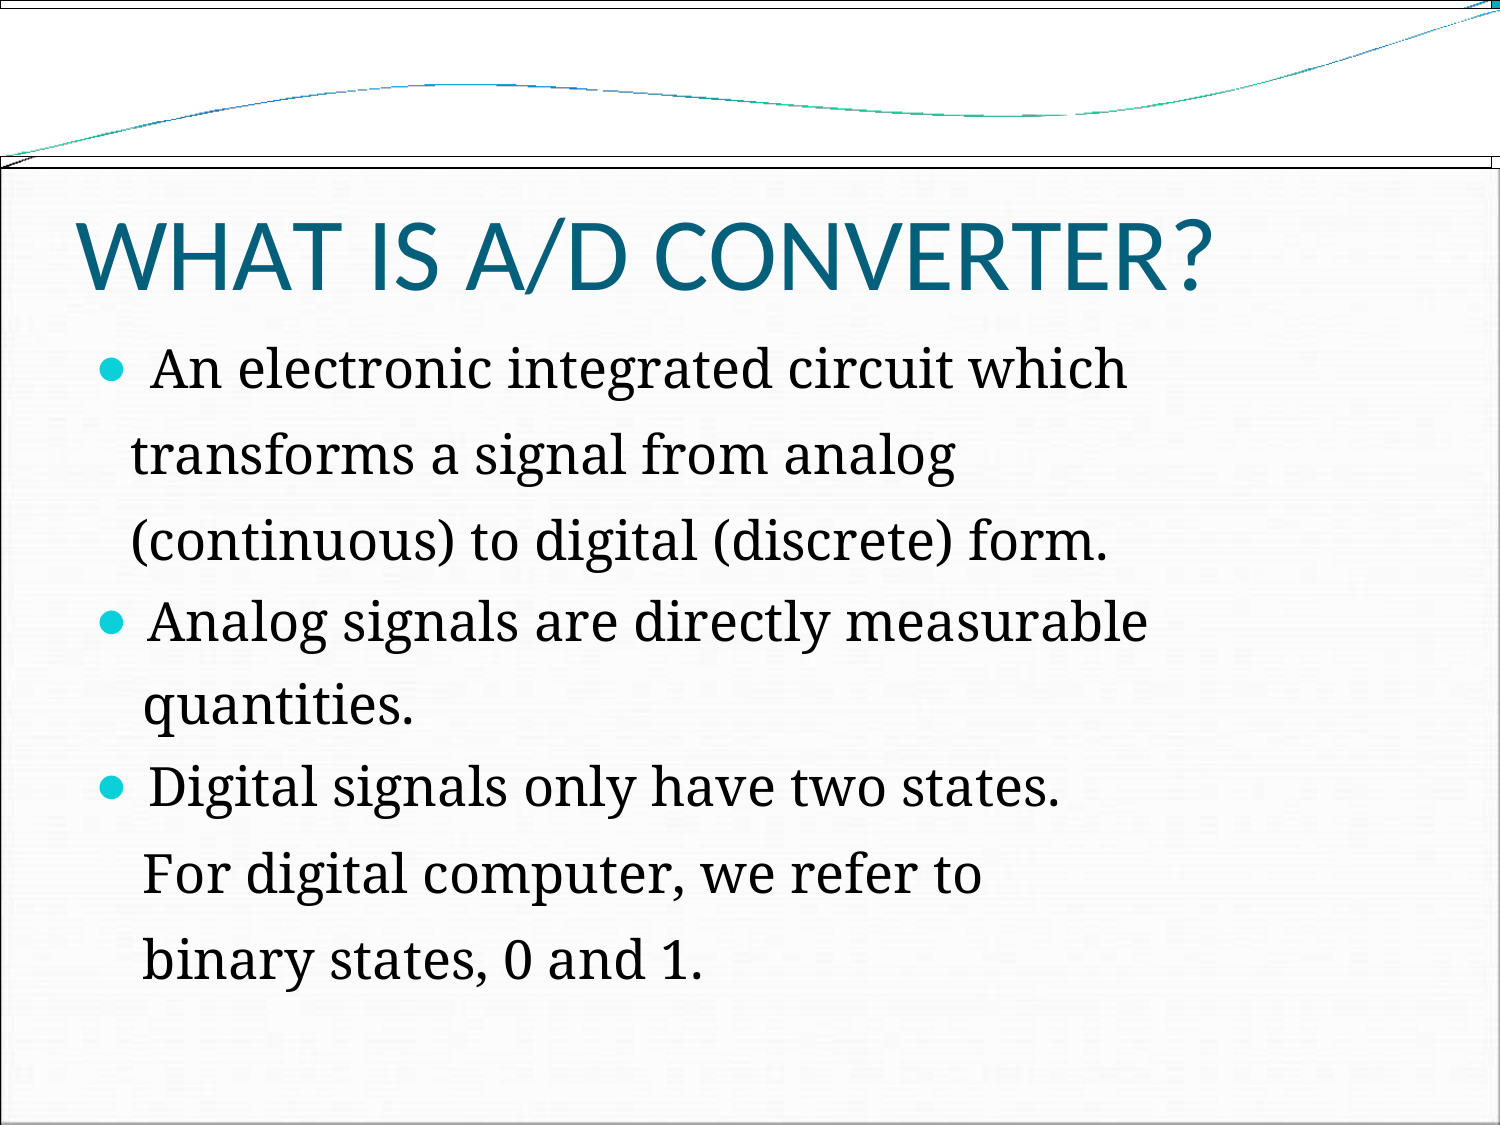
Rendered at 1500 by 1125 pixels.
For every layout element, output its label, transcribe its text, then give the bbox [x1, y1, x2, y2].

list Analog signals are directly measurable [90, 589, 1500, 655]
text quantities. [143, 667, 1500, 741]
picture [1492, 1, 1500, 8]
picture [1492, 157, 1500, 168]
picture [1473, 1, 1491, 8]
picture [1, 157, 1491, 167]
list An electronic integrated circuit which transforms a signal from analog (continuous) to digital (discrete) form. [90, 330, 1180, 577]
picture [1, 169, 1500, 1125]
list Digital signals only have two states. For digital computer, we refer to binary states, 0 and 1. [90, 749, 1162, 995]
picture [0, 9, 1500, 156]
subtitle WHAT IS A/D CONVERTER? [75, 197, 1500, 313]
picture [1, 1, 1482, 8]
